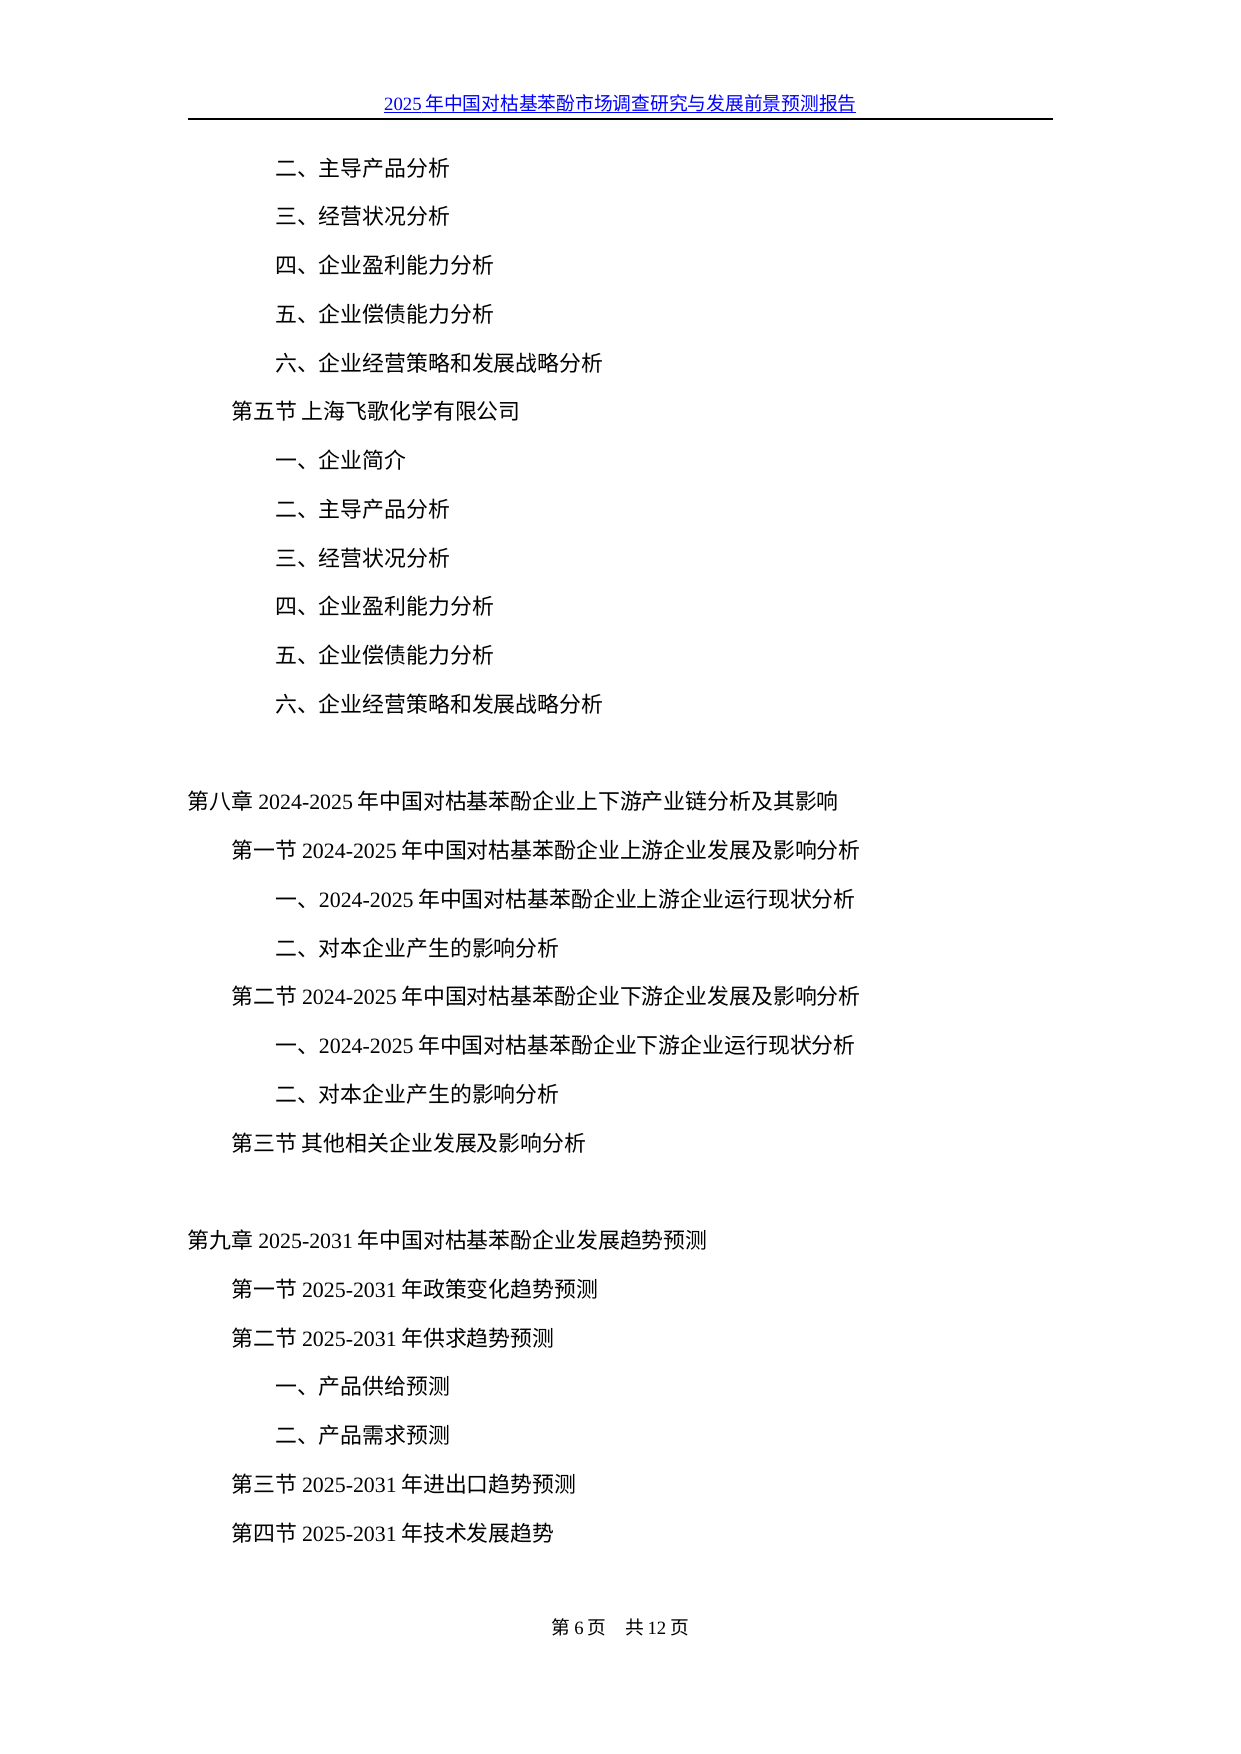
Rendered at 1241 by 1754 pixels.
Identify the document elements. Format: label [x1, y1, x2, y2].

text [187, 150, 1053, 1548]
